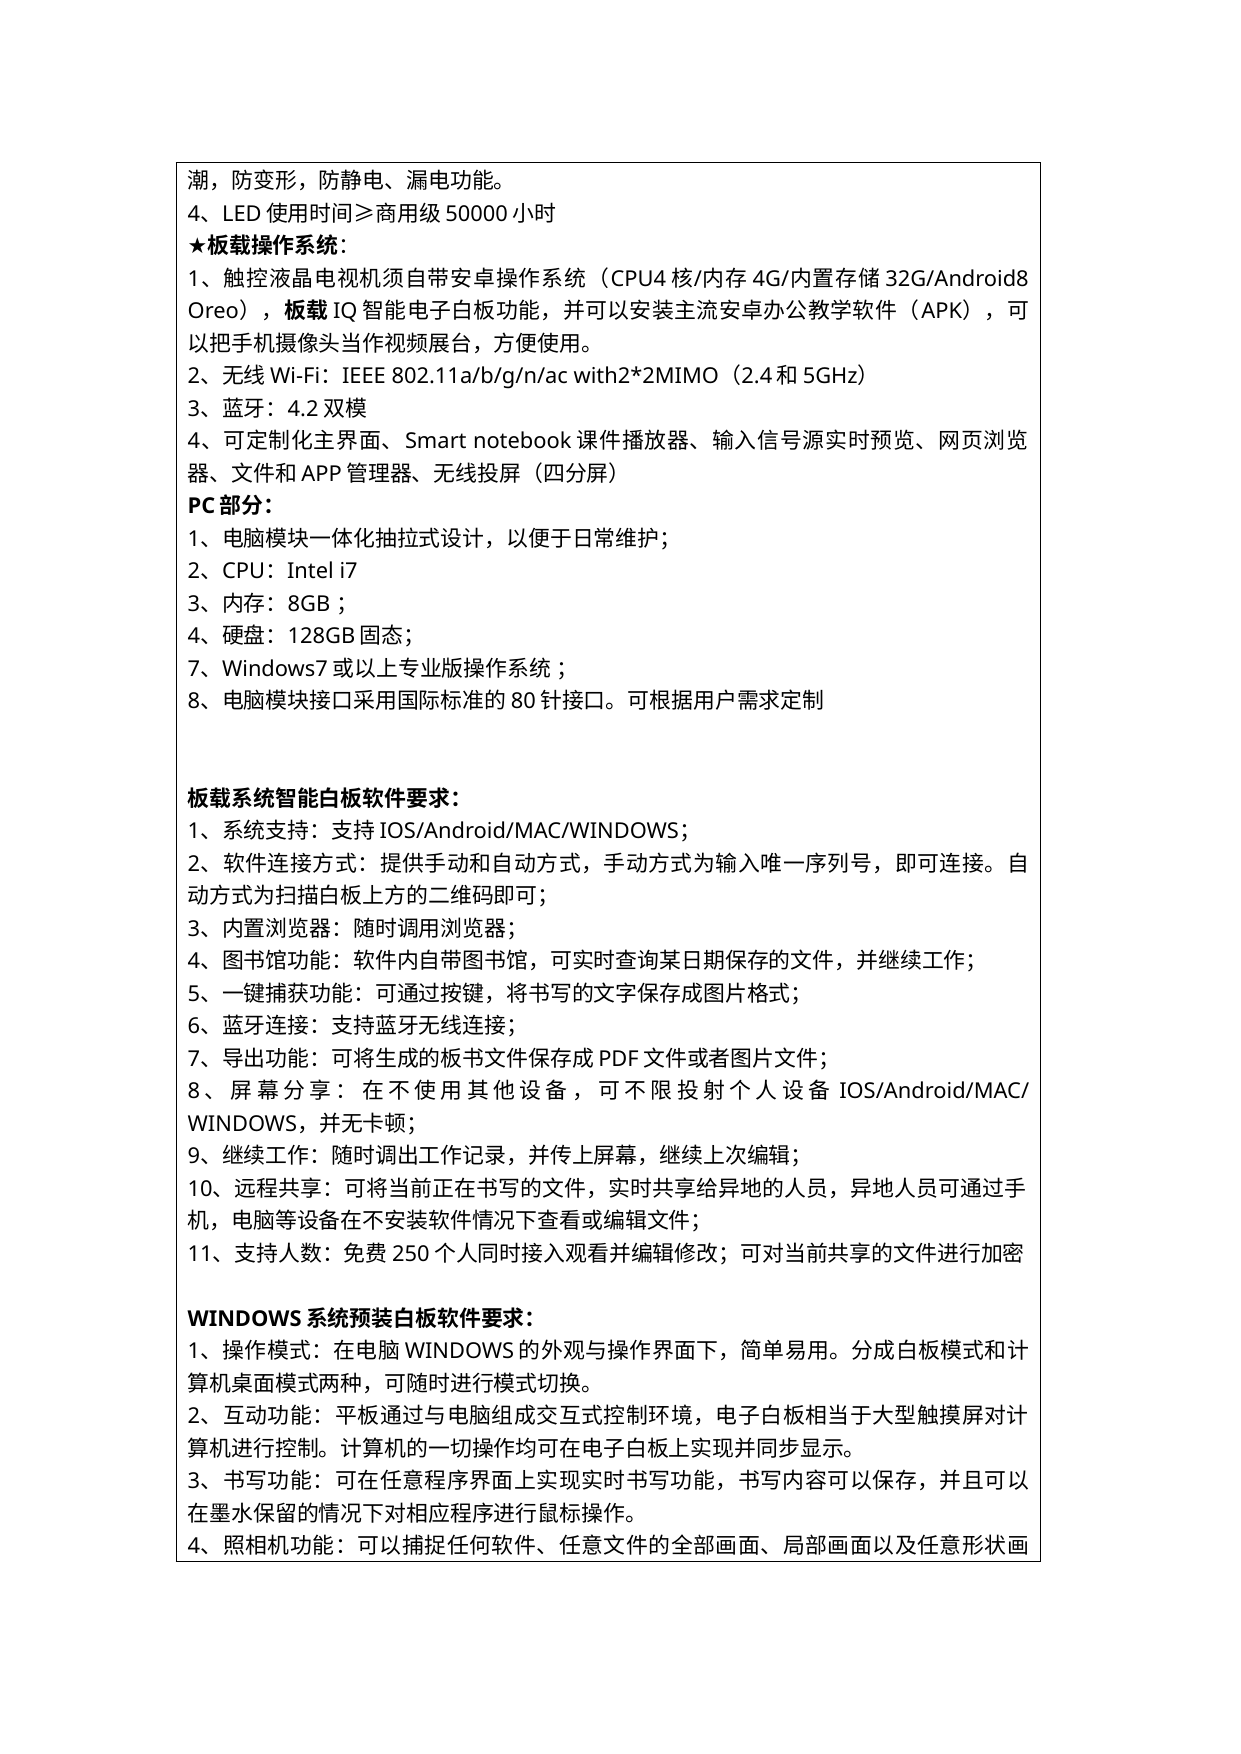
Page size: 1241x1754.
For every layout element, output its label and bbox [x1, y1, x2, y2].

table_cell [177, 163, 1040, 1561]
